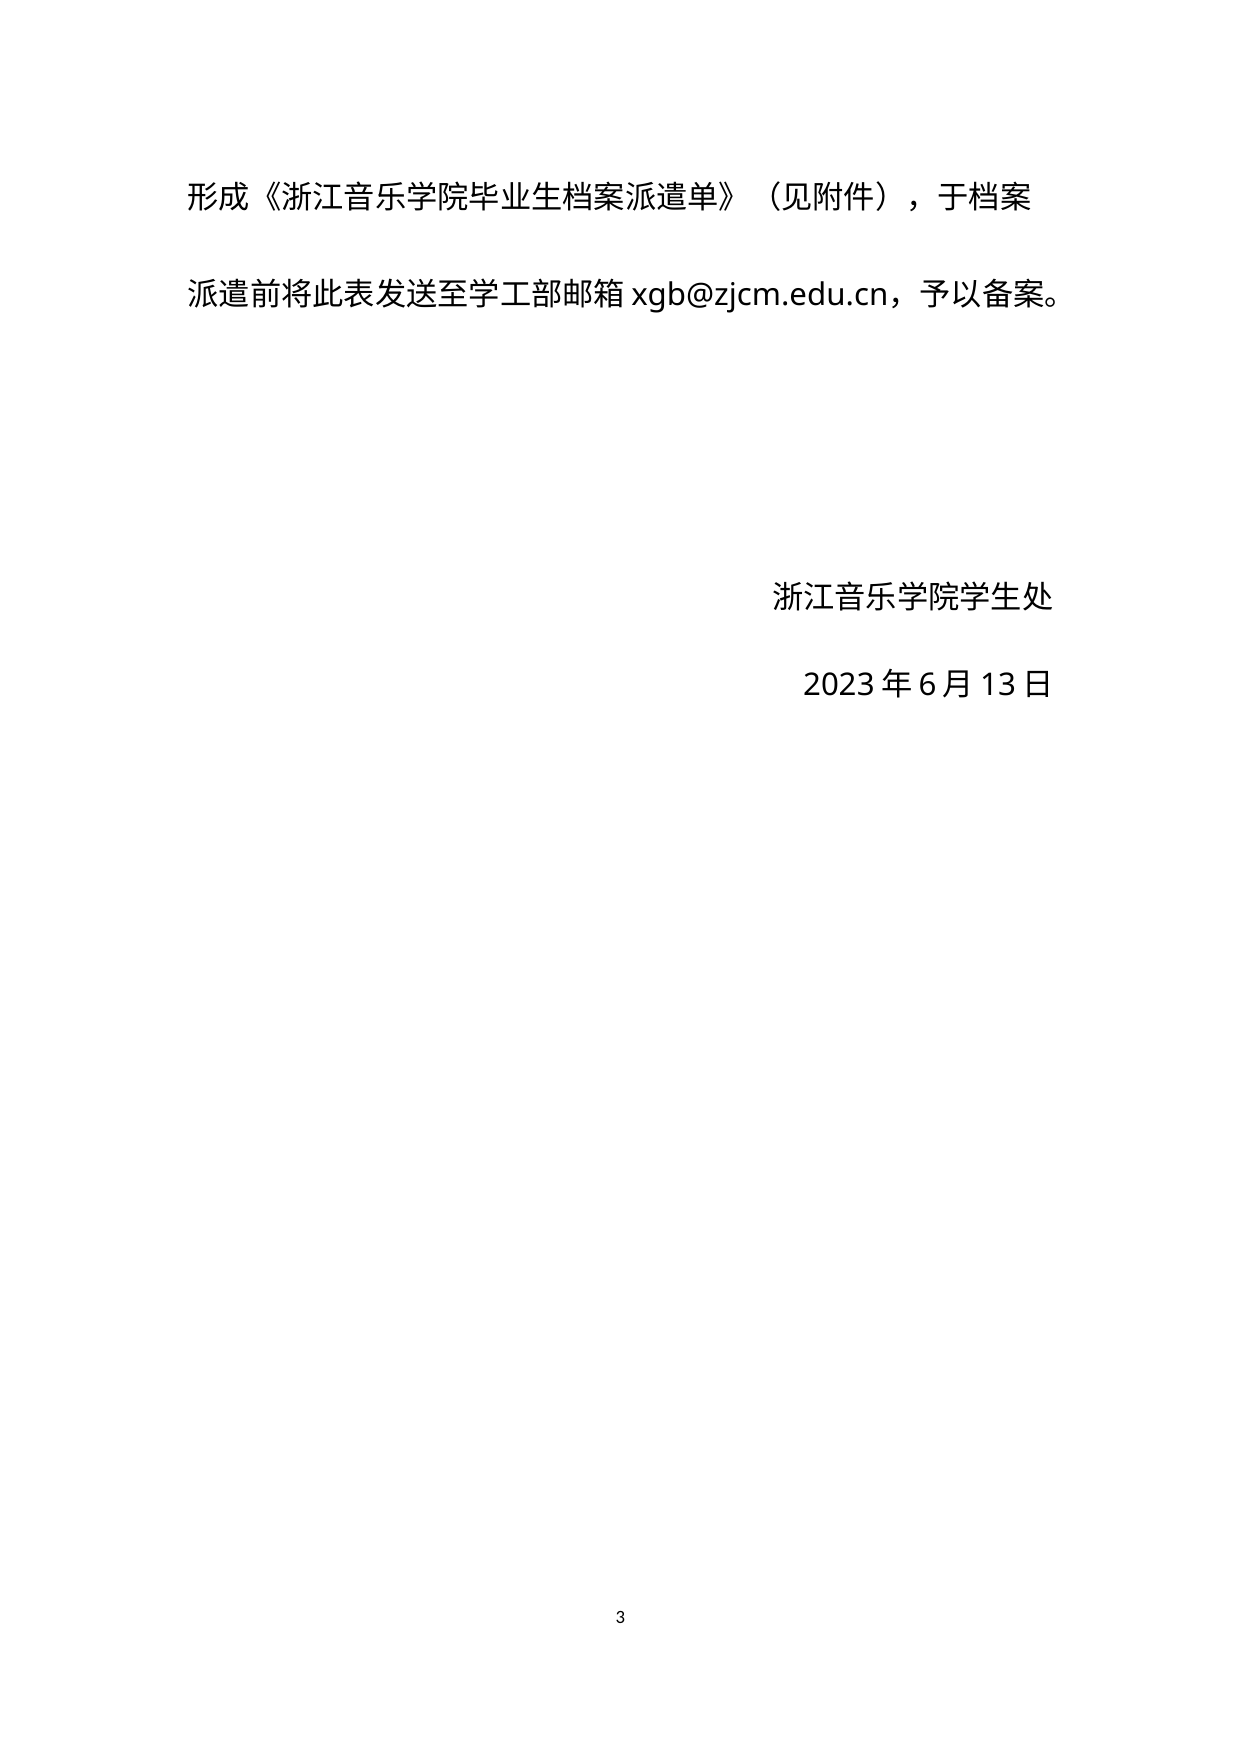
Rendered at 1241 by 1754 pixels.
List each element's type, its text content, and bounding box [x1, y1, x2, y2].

text 2023年6月13日 [187, 650, 1053, 715]
text 浙江音乐学院学生处 [187, 562, 1053, 627]
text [187, 162, 1053, 324]
